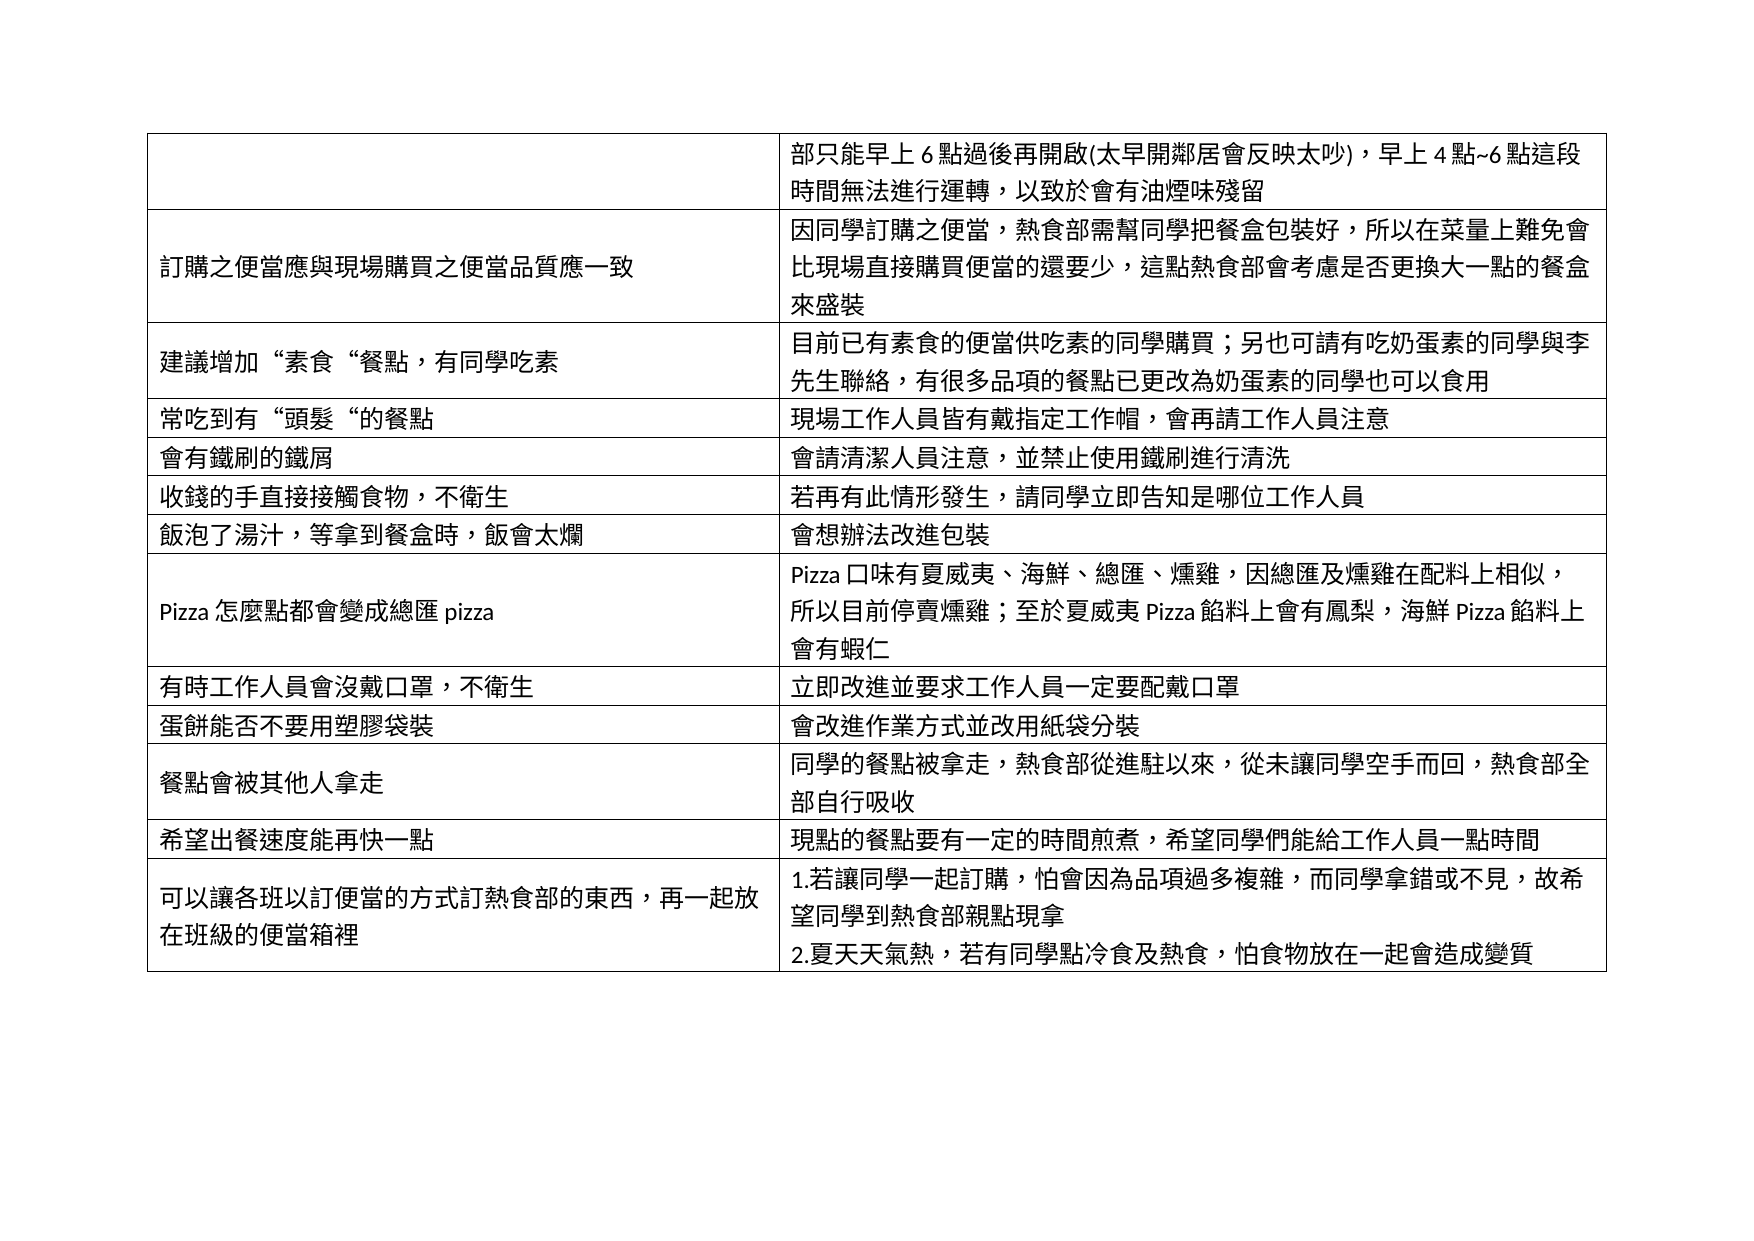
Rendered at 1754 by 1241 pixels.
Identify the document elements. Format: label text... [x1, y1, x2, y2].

table_cell 會有鐵刷的鐵屑 [148, 438, 779, 475]
table_cell 會改進作業方式並改用紙袋分裝 [780, 706, 1606, 743]
table_cell 訂購之便當應與現場購買之便當品質應一致 [148, 210, 779, 322]
table_cell 餐點會被其他人拿走 [148, 744, 779, 819]
table_cell 若再有此情形發生，請同學立即告知是哪位工作人員 [780, 476, 1606, 514]
table_cell 有時工作人員會沒戴口罩，不衛生 [148, 667, 779, 704]
table_cell 同學的餐點被拿走，熱食部從進駐以來，從未讓同學空手而回，熱食部全部自行吸收 [780, 744, 1606, 819]
table_cell 收錢的手直接接觸食物，不衛生 [148, 476, 779, 514]
table_cell 飯泡了湯汁，等拿到餐盒時，飯會太爛 [148, 515, 779, 552]
table_cell 會想辦法改進包裝 [780, 515, 1606, 552]
table_cell 現點的餐點要有一定的時間煎煮，希望同學們能給工作人員一點時間 [780, 820, 1606, 858]
table_cell 希望出餐速度能再快一點 [148, 820, 779, 858]
table_cell 1.若讓同學一起訂購，怕會因為品項過多複雜，而同學拿錯或不見，故希望同學到熱食部親點現拿 2.夏天天氣熱，若有同學點冷食及熱食，怕食物放在一起會造成變質 [780, 859, 1606, 971]
table_cell 常吃到有“頭髮“的餐點 [148, 399, 779, 437]
table_cell 可以讓各班以訂便當的方式訂熱食部的東西，再一起放在班級的便當箱裡 [148, 859, 779, 971]
table_cell 立即改進並要求工作人員一定要配戴口罩 [780, 667, 1606, 704]
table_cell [148, 134, 779, 209]
table_cell 會請清潔人員注意，並禁止使用鐵刷進行清洗 [780, 438, 1606, 475]
table_cell Pizza口味有夏威夷、海鮮、總匯、燻雞，因總匯及燻雞在配料上相似，所以目前停賣燻雞；至於夏威夷Pizza餡料上會有鳳梨，海鮮Pizza餡料上會有蝦仁 [780, 554, 1606, 666]
table_cell 建議增加“素食“餐點，有同學吃素 [148, 323, 779, 398]
table_cell 目前已有素食的便當供吃素的同學購買；另也可請有吃奶蛋素的同學與李先生聯絡，有很多品項的餐點已更改為奶蛋素的同學也可以食用 [780, 323, 1606, 398]
table_cell 蛋餅能否不要用塑膠袋裝 [148, 706, 779, 743]
table_cell Pizza怎麼點都會變成總匯pizza [148, 554, 779, 666]
table_cell 因同學訂購之便當，熱食部需幫同學把餐盒包裝好，所以在菜量上難免會比現場直接購買便當的還要少，這點熱食部會考慮是否更換大一點的餐盒來盛裝 [780, 210, 1606, 322]
table_cell 現場工作人員皆有戴指定工作帽，會再請工作人員注意 [780, 399, 1606, 437]
